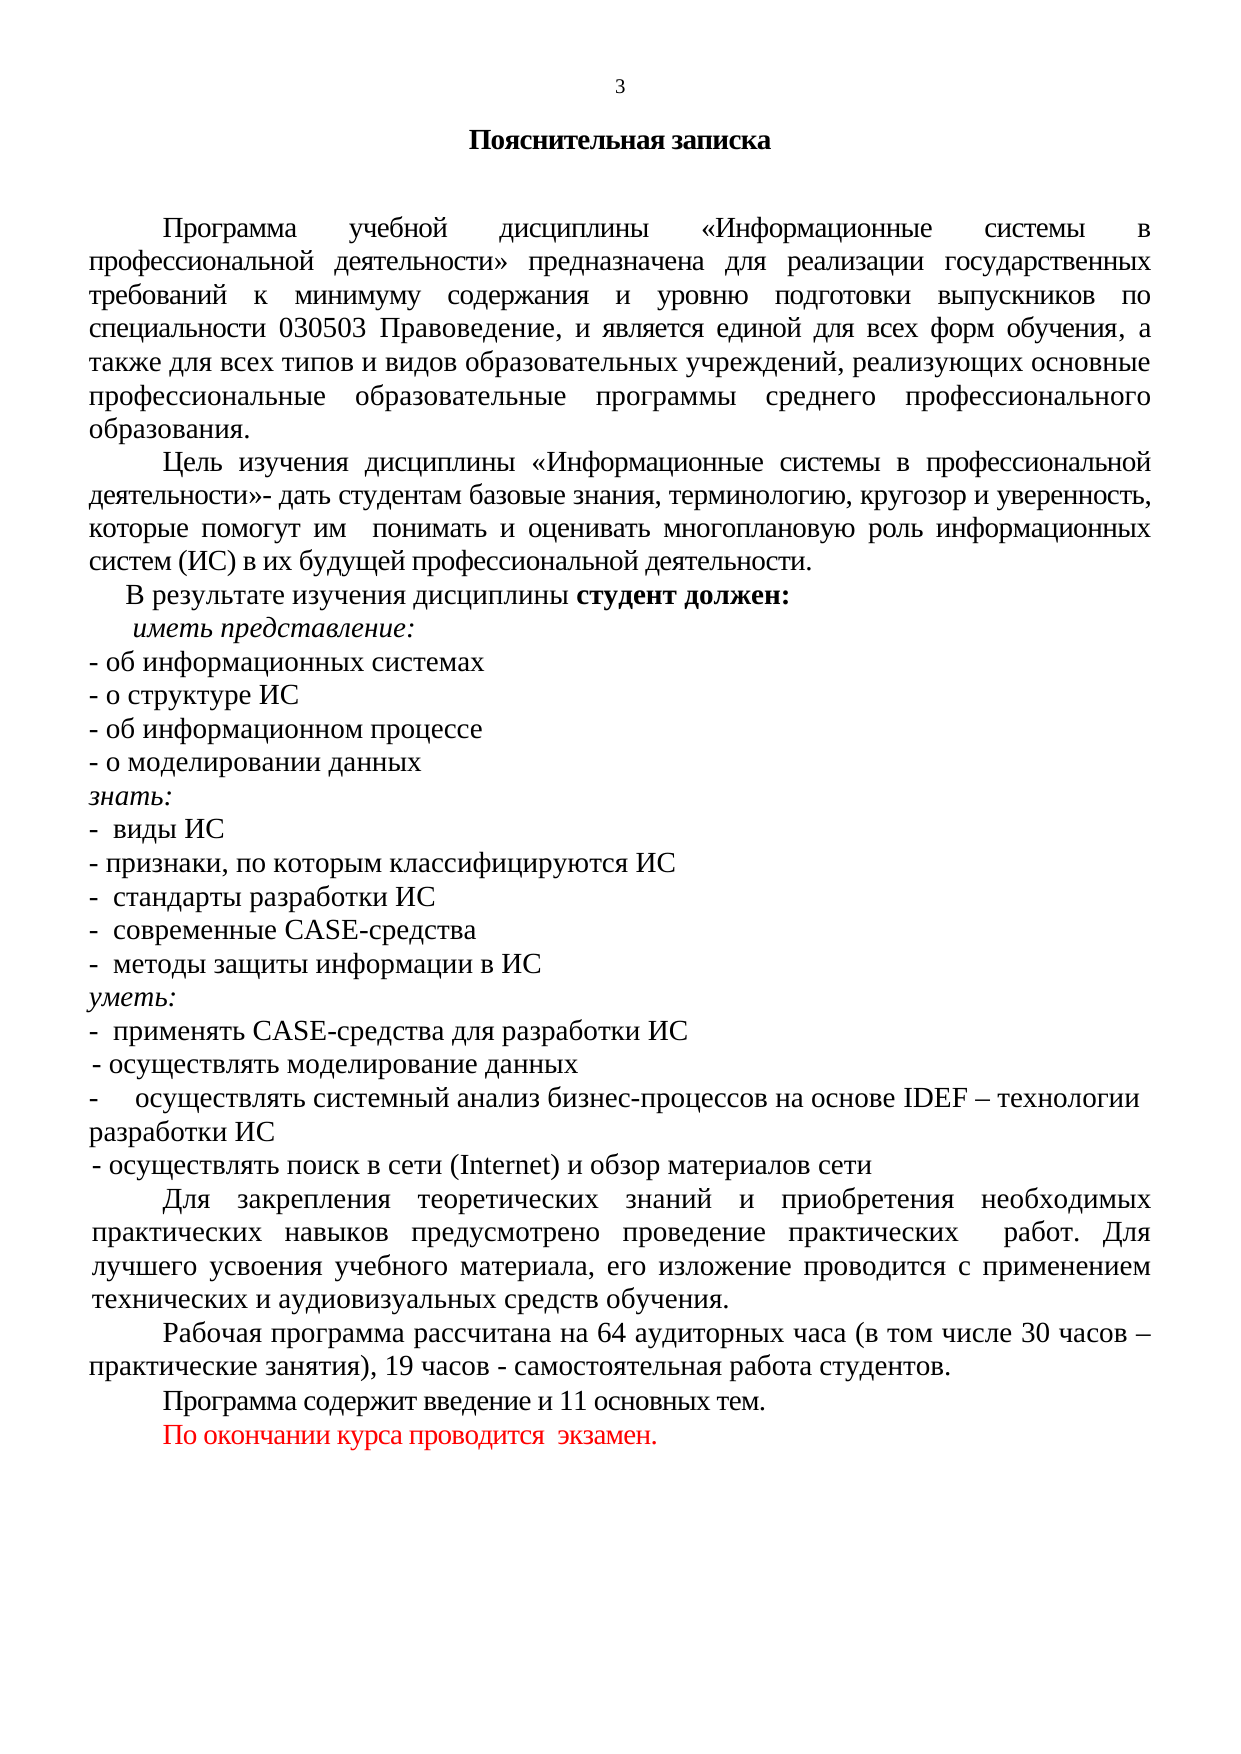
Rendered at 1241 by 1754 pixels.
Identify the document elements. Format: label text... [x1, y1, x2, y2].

text - осуществлять поиск в сети (Internet) и обзор материалов сети [92, 1147, 1152, 1181]
text знать: [89, 778, 1152, 812]
text - виды ИС [89, 812, 1152, 845]
text - современные CASE-средства [89, 912, 1152, 946]
text Для закрепления теоретических знаний и приобретения необходимых практических навыков предусмотрено проведение практических работ. Для лучшего усвоения учебного материала, его изложение проводится с применением технических и аудиовизуальных средств обучения. [92, 1181, 1152, 1315]
text В результате изучения дисциплины студент должен: [89, 577, 1152, 610]
text уметь: [89, 979, 1152, 1013]
text Пояснительная записка [89, 122, 1152, 155]
text Рабочая программа рассчитана на 64 аудиторных часа (в том числе 30 часов – практические занятия), 19 часов - самостоятельная работа студентов. [89, 1315, 1152, 1382]
text - об информационных системах [89, 644, 1152, 677]
text Программа содержит введение и 11 основных тем. [89, 1383, 1152, 1417]
text Программа учебной дисциплины «Информационные системы в профессиональной деятельности» предназначена для реализации государственных требований к минимуму содержания и уровню подготовки выпускников по специальности 030503 Правоведение, и является единой для всех форм обучения, а также для всех типов и видов образовательных учреждений, реализующих основные профессиональные образовательные программы среднего профессионального образования. [89, 210, 1152, 445]
text - применять CASE-средства для разработки ИС [89, 1013, 1152, 1047]
text - осуществлять моделирование данных [92, 1047, 1152, 1080]
text - признаки, по которым классифицируются ИС [89, 845, 1152, 879]
text - осуществлять системный анализ бизнес-процессов на основе IDEF – технологии разработки ИС [89, 1080, 1152, 1147]
text По окончании курса проводится экзамен. [125, 1417, 1152, 1451]
text Цель изучения дисциплины «Информационные системы в профессиональной деятельности»- дать студентам базовые знания, терминологию, кругозор и уверенность, которые помогут им понимать и оценивать многоплановую роль информационных систем (ИС) в их будущей профессиональной деятельности. [89, 445, 1152, 577]
text иметь представление: [89, 610, 1152, 644]
text - об информационном процессе [89, 711, 1152, 744]
text - о моделировании данных [89, 744, 1152, 778]
text - о структуре ИС [89, 677, 1152, 711]
text - стандарты разработки ИС [89, 879, 1152, 912]
text - методы защиты информации в ИС [89, 946, 1152, 979]
